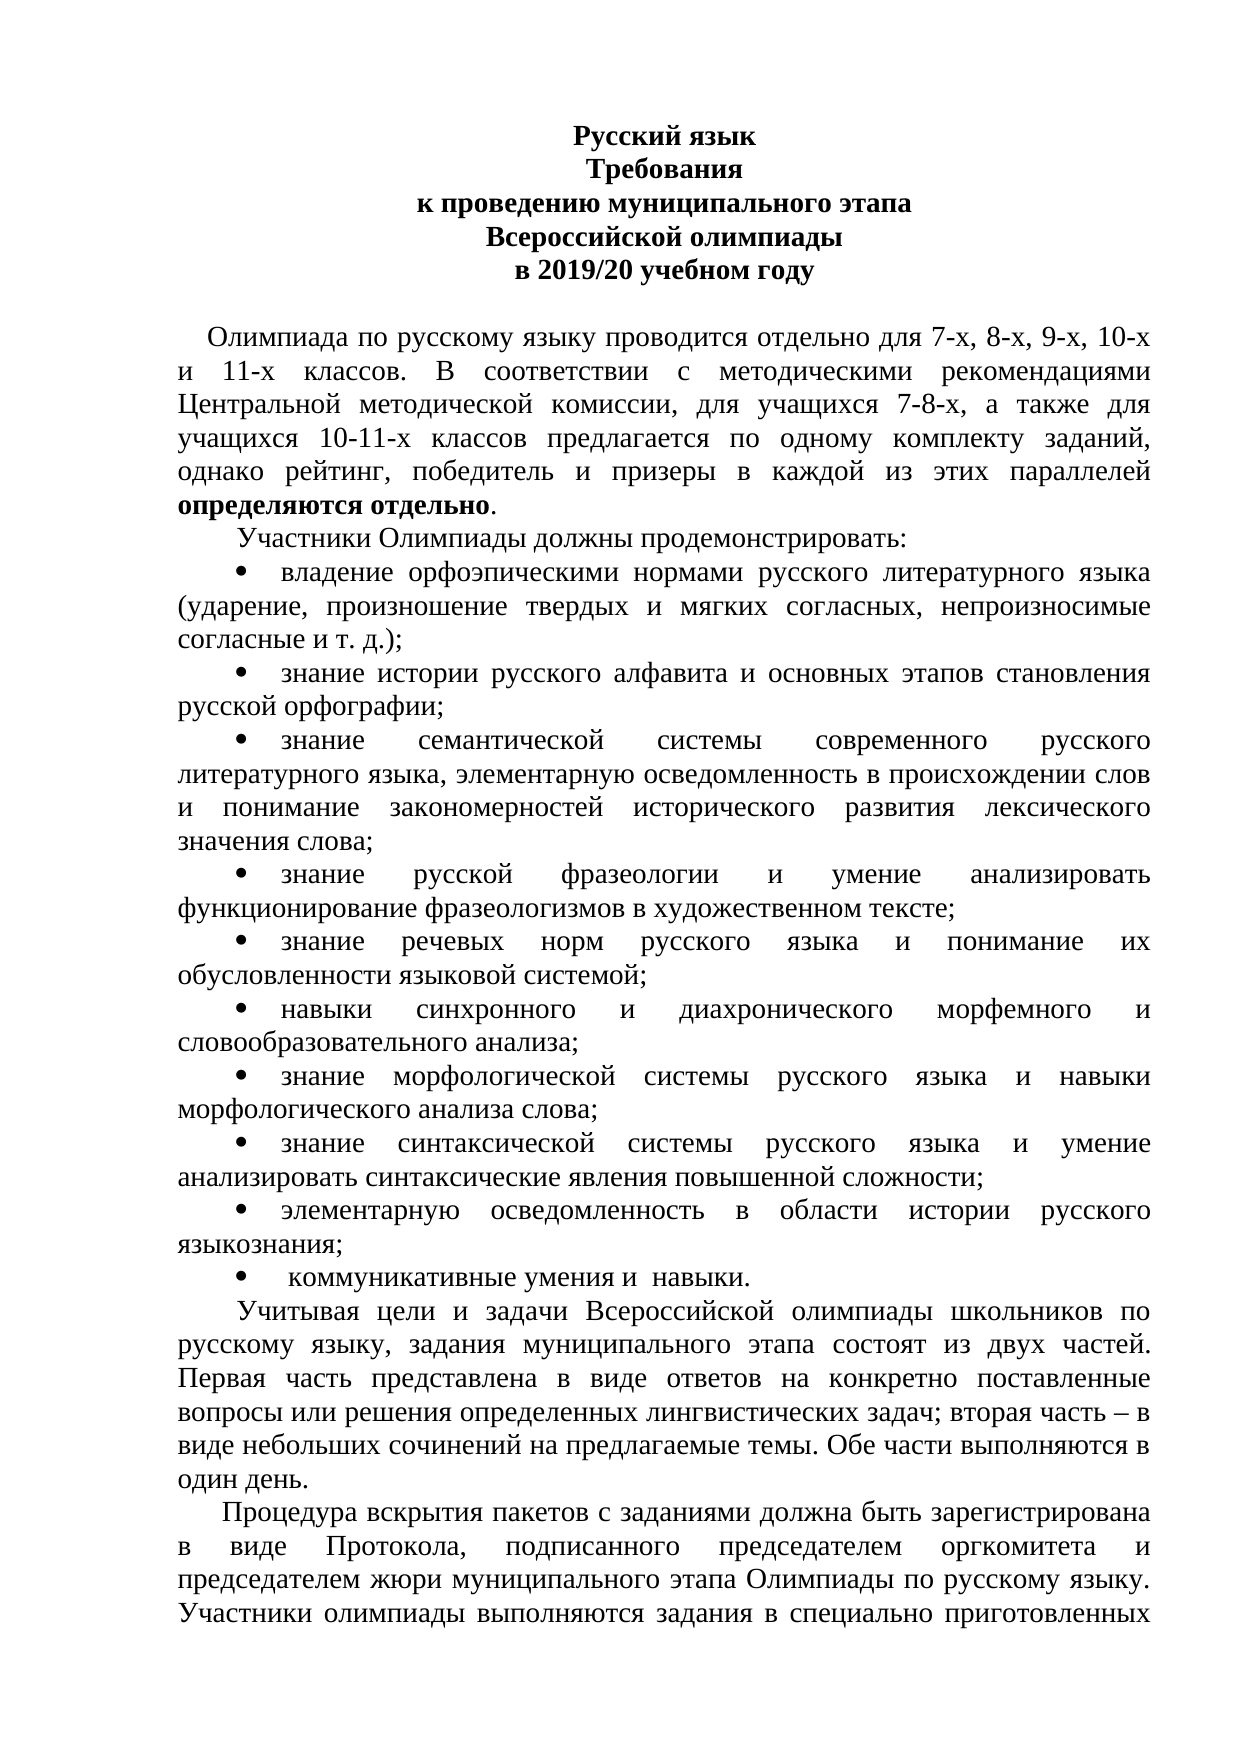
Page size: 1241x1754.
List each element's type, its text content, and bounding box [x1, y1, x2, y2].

list знание речевых норм русского языка и понимание их обусловленности языковой системой; [177, 923, 1152, 991]
text Учитывая цели и задачи Всероссийской олимпиады школьников по русскому языку, задания муниципального этапа состоят из двух частей. Первая часть представлена в виде ответов на конкретно поставленные вопросы или решения определенных лингвистических задач; вторая часть – в виде небольших сочинений на предлагаемые темы. Обе части выполняются в один день. [177, 1293, 1152, 1494]
text Участники Олимпиады должны продемонстрировать: [177, 521, 1152, 554]
list элементарную осведомленность в области истории русского языкознания; [177, 1192, 1152, 1259]
list навыки синхронного и диахронического морфемного и словообразовательного анализа; [177, 991, 1152, 1058]
text Олимпиада по русскому языку проводится отдельно для 7-х, 8-х, 9-х, 10-х и 11-х классов. В соответствии с методическими рекомендациями Центральной методической комиссии, для учащихся 7-8-х, а также для учащихся 10-11-х классов предлагается по одному комплекту заданий, однако рейтинг, победитель и призеры в каждой из этих параллелей определяются отдельно. [177, 319, 1152, 521]
list знание морфологической системы русского языка и навыки морфологического анализа слова; [177, 1058, 1152, 1125]
text Всероссийской олимпиады [177, 219, 1152, 252]
list знание синтаксической системы русского языка и умение анализировать синтаксические явления повышенной сложности; [177, 1125, 1152, 1192]
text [177, 1494, 1152, 1628]
text в 2019/20 учебном году [177, 252, 1152, 286]
list знание русской фразеологии и умение анализировать функционирование фразеологизмов в художественном тексте; [177, 856, 1152, 923]
text к проведению муниципального этапа [177, 185, 1152, 219]
list знание истории русского алфавита и основных этапов становления русской орфографии; [177, 655, 1152, 722]
text Русский язык [177, 118, 1152, 152]
list владение орфоэпическими нормами русского литературного языка (ударение, произношение твердых и мягких согласных, непроизносимые согласные и т. д.); [177, 554, 1152, 655]
list знание семантической системы современного русского литературного языка, элементарную осведомленность в происхождении слов и понимание закономерностей исторического развития лексического значения слова; [177, 722, 1152, 856]
list коммуникативные умения и навыки. [177, 1259, 1152, 1293]
text Требования [177, 152, 1152, 185]
